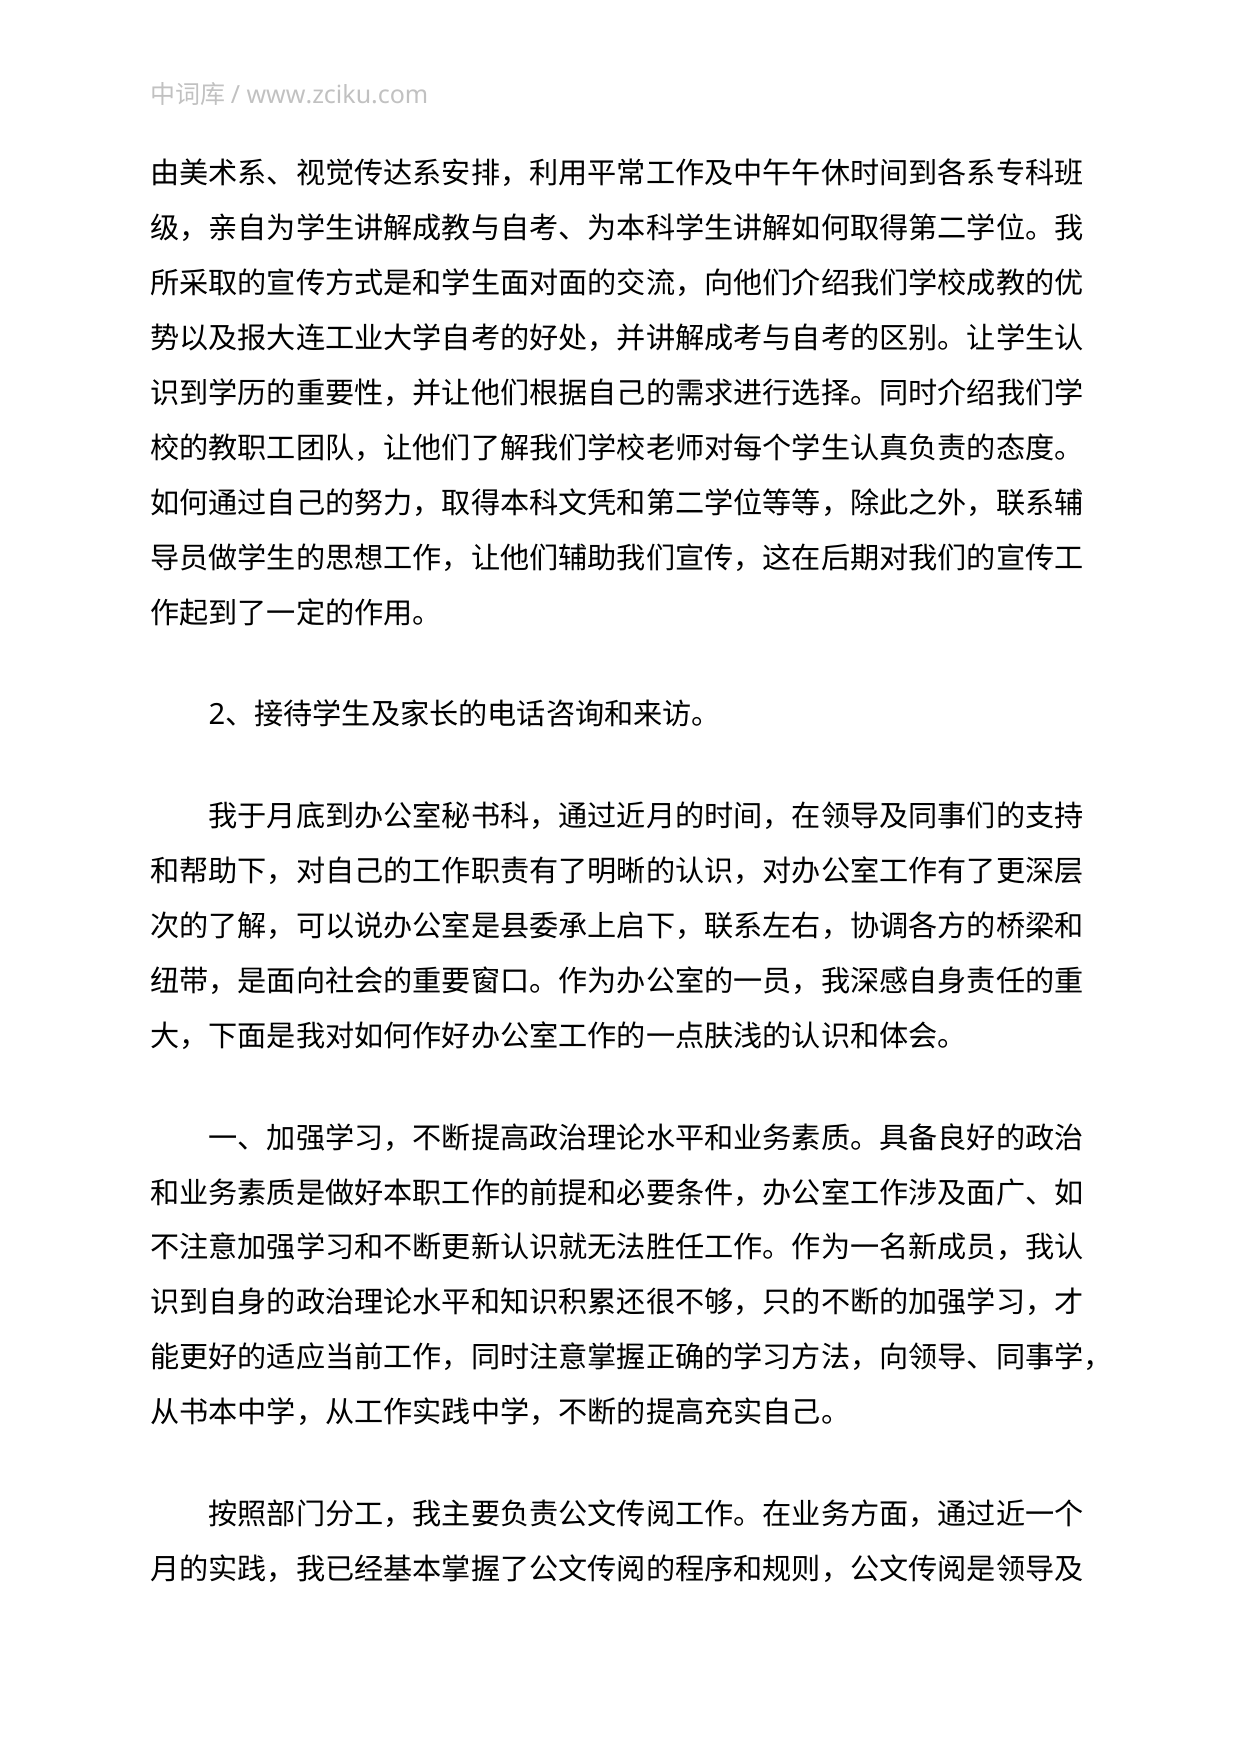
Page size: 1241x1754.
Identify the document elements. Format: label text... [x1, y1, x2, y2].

text 一、加强学习，不断提高政治理论水平和业务素质。具备良好的政治和业务素质是做好本职工作的前提和必要条件，办公室工作涉及面广、如不注意加强学习和不断更新认识就无法胜任工作。作为一名新成员，我认识到自身的政治理论水平和知识积累还很不够，只的不断的加强学习，才能更好的适应当前工作，同时注意掌握正确的学习方法，向领导、同事学，从书本中学，从工作实践中学，不断的提高充实自己。 [150, 1114, 1090, 1431]
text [150, 1491, 1090, 1588]
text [150, 150, 1090, 631]
text 2、接待学生及家长的电话咨询和来访。 [150, 691, 1090, 733]
text 我于月底到办公室秘书科，通过近月的时间，在领导及同事们的支持和帮助下，对自己的工作职责有了明晰的认识，对办公室工作有了更深层次的了解，可以说办公室是县委承上启下，联系左右，协调各方的桥梁和纽带，是面向社会的重要窗口。作为办公室的一员，我深感自身责任的重大，下面是我对如何作好办公室工作的一点肤浅的认识和体会。 [150, 793, 1090, 1055]
